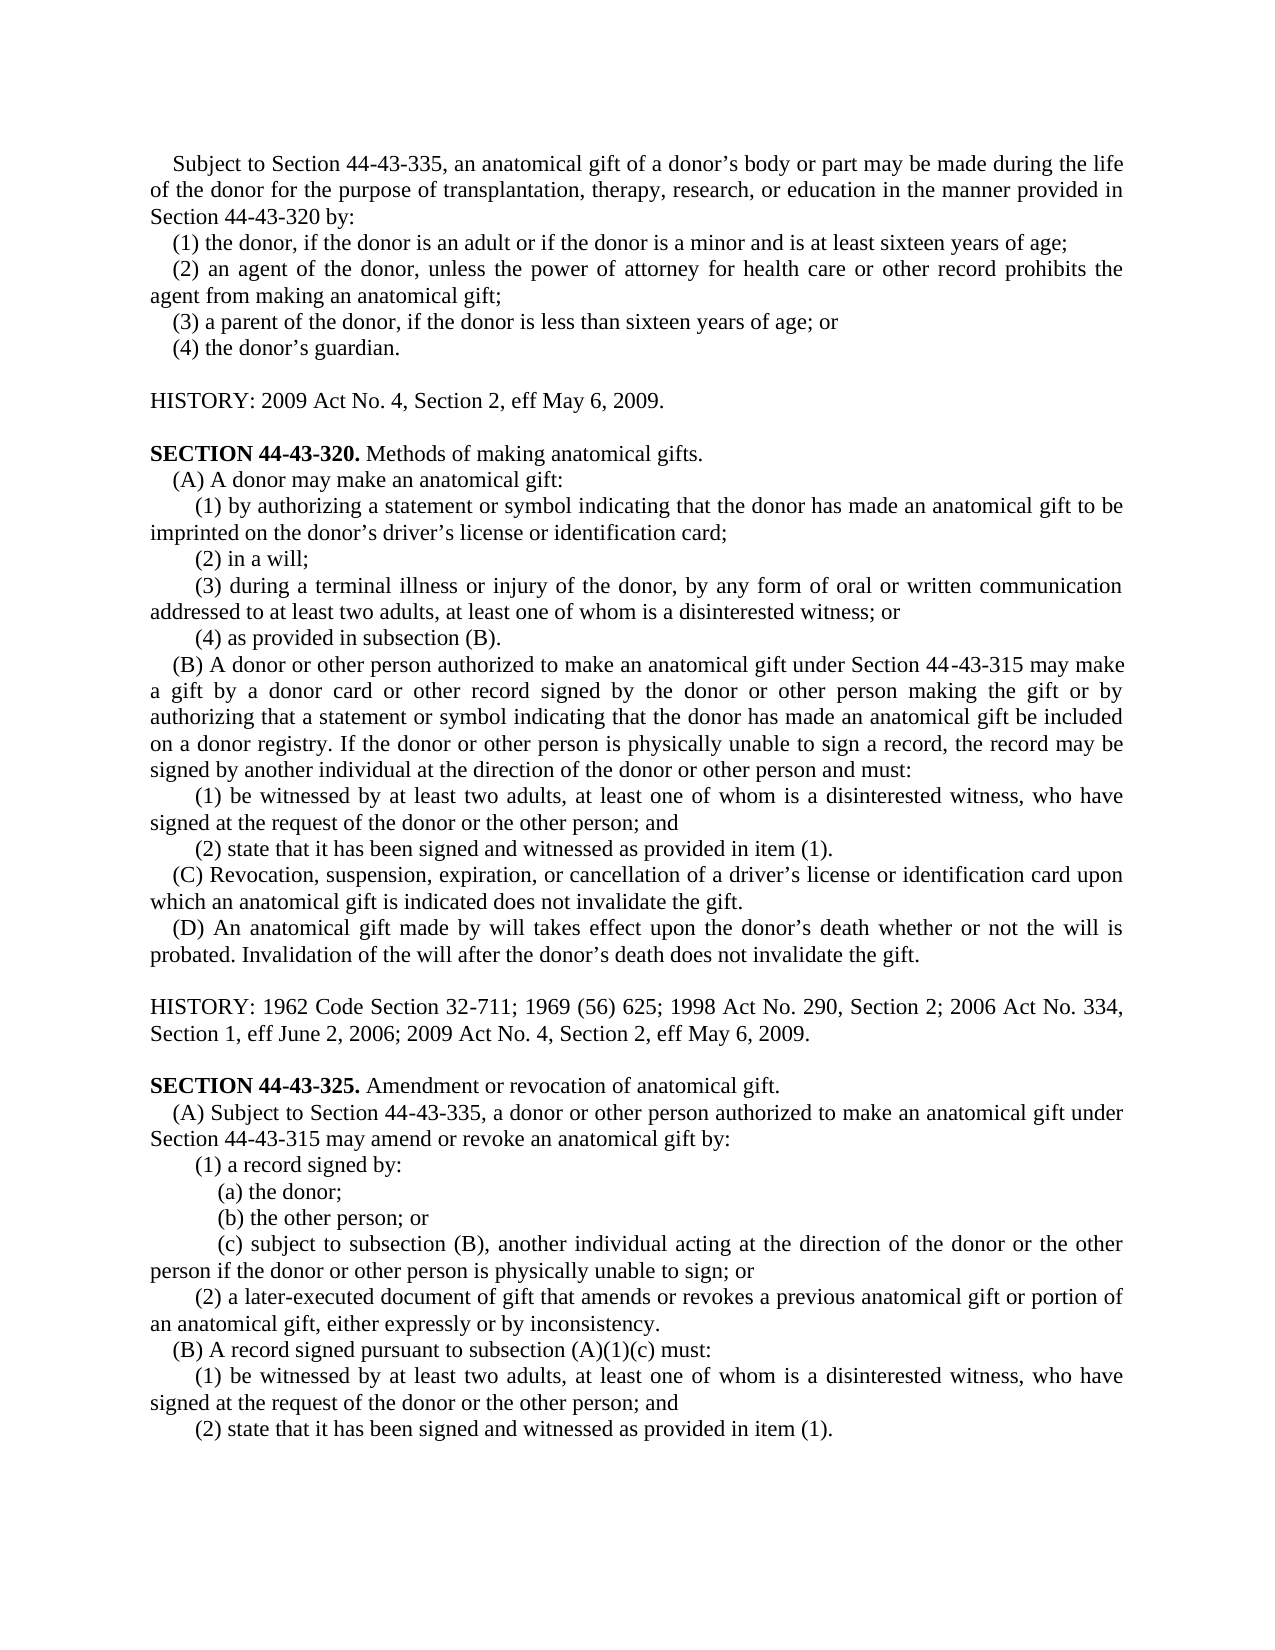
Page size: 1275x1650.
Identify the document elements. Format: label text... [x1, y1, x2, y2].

text (D) An anatomical gift made by will takes effect upon the donor’s death whether or not the will is probated. Invalidation of the will after the donor’s death does not invalidate the gift. [150, 914, 1125, 967]
text (2) state that it has been signed and witnessed as provided in item (1). [150, 835, 1125, 862]
text (2) state that it has been signed and witnessed as provided in item (1). [150, 1415, 1125, 1441]
text (B) A record signed pursuant to subsection (A)(1)(c) must: [150, 1336, 1125, 1362]
text (3) during a terminal illness or injury of the donor, by any form of oral or written communication addressed to at least two adults, at least one of whom is a disinterested witness; or [150, 572, 1125, 624]
text SECTION 44-43-320. Methods of making anatomical gifts. [150, 440, 1125, 466]
text (A) A donor may make an anatomical gift: [150, 466, 1125, 493]
text (A) Subject to Section 44-43-335, a donor or other person authorized to make an anatomical gift under Section 44-43-315 may amend or revoke an anatomical gift by: [150, 1099, 1125, 1151]
text (1) be witnessed by at least two adults, at least one of whom is a disinterested witness, who have signed at the request of the donor or the other person; and [150, 782, 1125, 835]
text (a) the donor; [150, 1178, 1125, 1204]
text (B) A donor or other person authorized to make an anatomical gift under Section 44-43-315 may make a gift by a donor card or other record signed by the donor or other person making the gift or by authorizing that a statement or symbol indicating that the donor has made an anatomical gift be included on a donor registry. If the donor or other person is physically unable to sign a record, the record may be signed by another individual at the direction of the donor or other person and must: [150, 651, 1125, 782]
text HISTORY: 1962 Code Section 32-711; 1969 (56) 625; 1998 Act No. 290, Section 2; 2006 Act No. 334, Section 1, eff June 2, 2006; 2009 Act No. 4, Section 2, eff May 6, 2009. [150, 993, 1125, 1046]
text (1) the donor, if the donor is an adult or if the donor is a minor and is at least sixteen years of age; [150, 229, 1125, 255]
text (4) as provided in subsection (B). [150, 624, 1125, 651]
text (2) a later-executed document of gift that amends or revokes a previous anatomical gift or portion of an anatomical gift, either expressly or by inconsistency. [150, 1283, 1125, 1336]
text (2) an agent of the donor, unless the power of attorney for health care or other record prohibits the agent from making an anatomical gift; [150, 255, 1125, 308]
text (3) a parent of the donor, if the donor is less than sixteen years of age; or [150, 308, 1125, 334]
text (1) by authorizing a statement or symbol indicating that the donor has made an anatomical gift to be imprinted on the donor’s driver’s license or identification card; [150, 493, 1125, 545]
text (4) the donor’s guardian. [150, 334, 1125, 361]
text Subject to Section 44-43-335, an anatomical gift of a donor’s body or part may be made during the life of the donor for the purpose of transplantation, therapy, research, or education in the manner provided in Section 44-43-320 by: [150, 150, 1125, 229]
text HISTORY: 2009 Act No. 4, Section 2, eff May 6, 2009. [150, 387, 1125, 413]
text (C) Revocation, suspension, expiration, or cancellation of a driver’s license or identification card upon which an anatomical gift is indicated does not invalidate the gift. [150, 862, 1125, 914]
text (1) a record signed by: [150, 1151, 1125, 1178]
text (b) the other person; or [150, 1204, 1125, 1231]
text (c) subject to subsection (B), another individual acting at the direction of the donor or the other person if the donor or other person is physically unable to sign; or [150, 1231, 1125, 1283]
text SECTION 44-43-325. Amendment or revocation of anatomical gift. [150, 1072, 1125, 1099]
text (2) in a will; [150, 545, 1125, 572]
text (1) be witnessed by at least two adults, at least one of whom is a disinterested witness, who have signed at the request of the donor or the other person; and [150, 1362, 1125, 1415]
